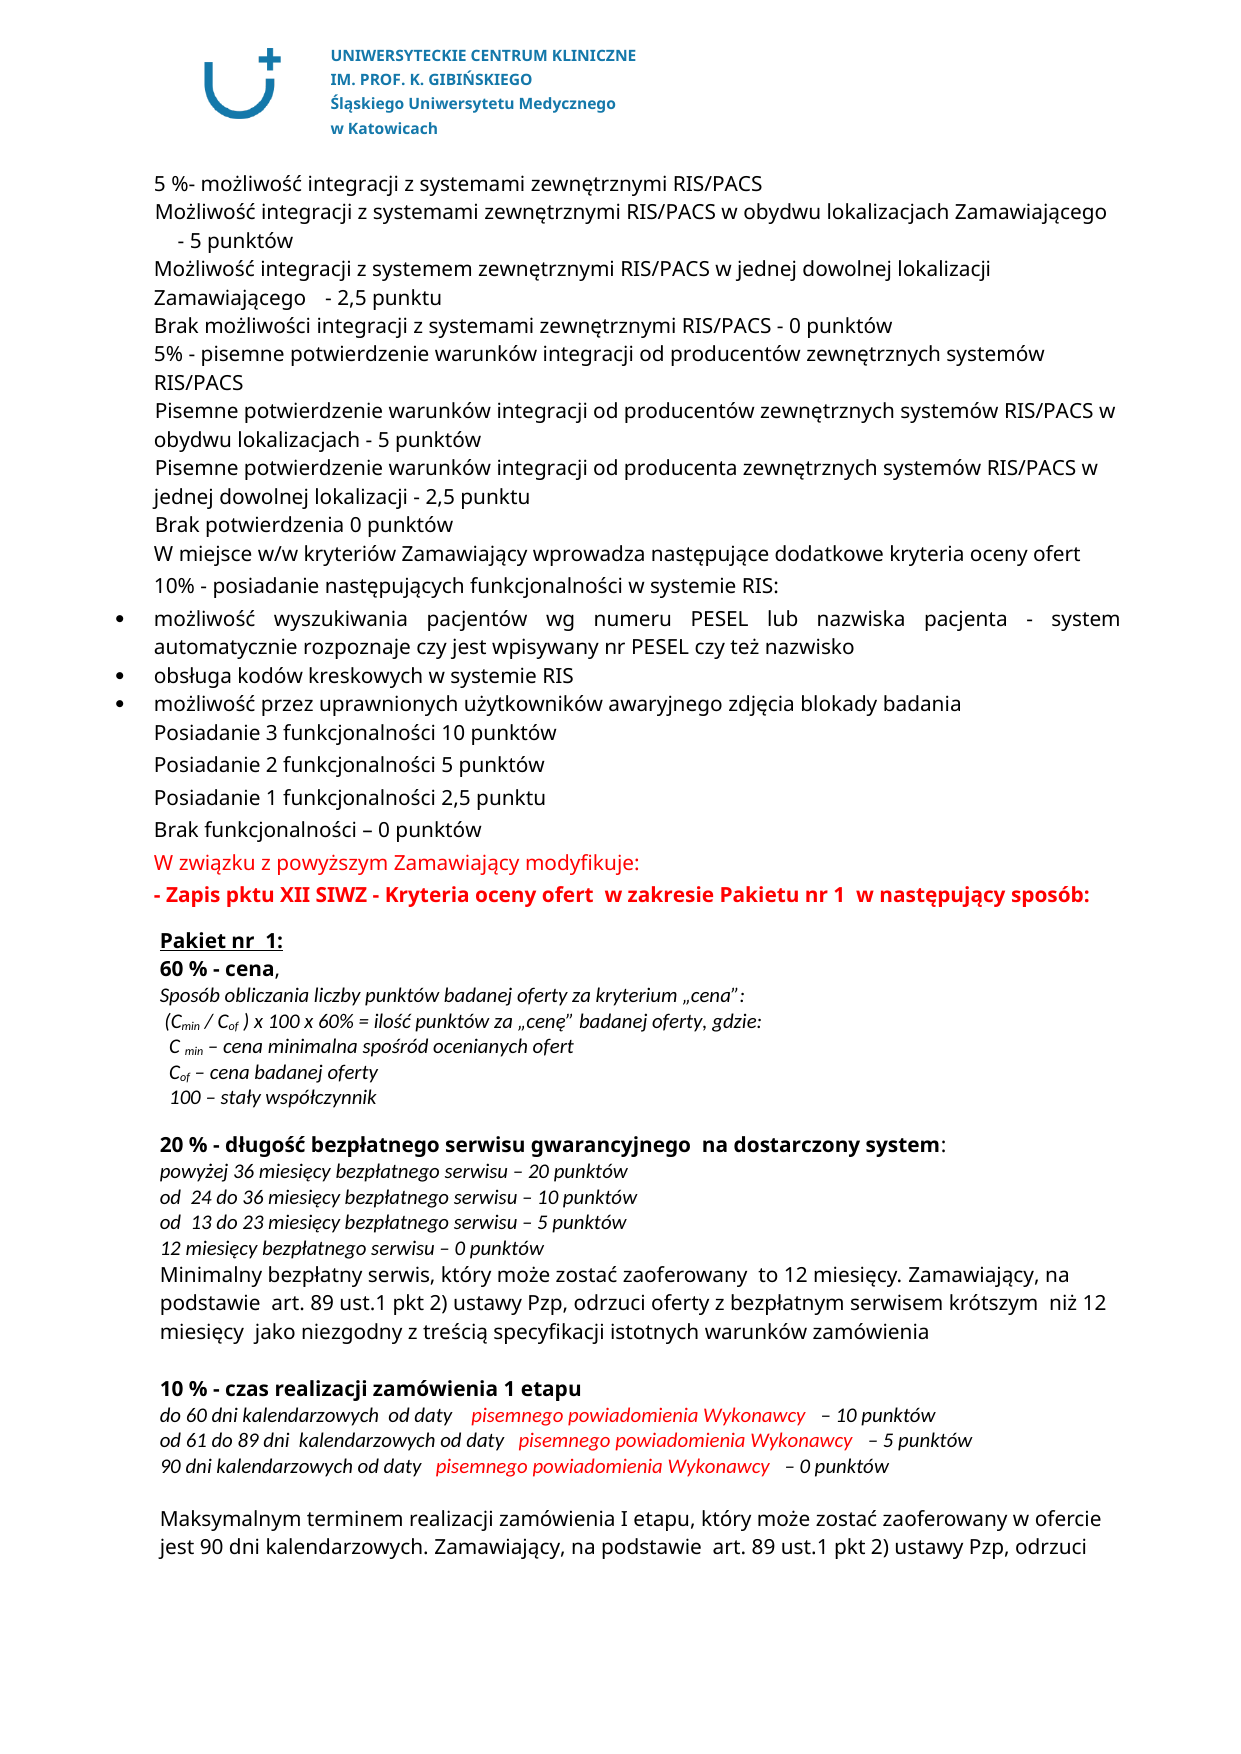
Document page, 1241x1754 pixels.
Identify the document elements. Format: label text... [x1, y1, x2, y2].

text 90 dni kalendarzowych od daty pisemnego powiadomienia Wykonawcy – 0 punktów [159, 1453, 1122, 1478]
list obsługa kodów kreskowych w systemie RIS [116, 661, 1122, 689]
text 5 %- możliwość integracji z systemami zewnętrznymi RIS/PACS [154, 169, 1122, 197]
picture [204, 48, 281, 119]
text 10 % - czas realizacji zamówienia 1 etapu [159, 1374, 1122, 1402]
text od 61 do 89 dni kalendarzowych od daty pisemnego powiadomienia Wykonawcy – 5 punktów [159, 1428, 1122, 1453]
text do 60 dni kalendarzowych od daty pisemnego powiadomienia Wykonawcy – 10 punktów [159, 1402, 1122, 1428]
text 100 – stały współczynnik [159, 1084, 1122, 1110]
text Pakiet nr 1: [159, 926, 1122, 954]
text Posiadanie 3 funkcjonalności 10 punktów [154, 718, 1122, 746]
text Pisemne potwierdzenie warunków integracji od producentów zewnętrznych systemów RIS/PACS w obydwu lokalizacjach - 5 punktów [154, 396, 1122, 453]
text C min – cena minimalna spośród ocenianych ofert [159, 1033, 1122, 1059]
text Możliwość integracji z systemem zewnętrznymi RIS/PACS w jednej dowolnej lokalizacji Zamawiającego - 2,5 punktu [154, 254, 1122, 311]
text Posiadanie 1 funkcjonalności 2,5 punktu [154, 783, 1122, 811]
text Brak możliwości integracji z systemami zewnętrznymi RIS/PACS - 0 punktów [154, 311, 1122, 339]
text od 13 do 23 miesięcy bezpłatnego serwisu – 5 punktów [159, 1209, 1122, 1235]
text Pisemne potwierdzenie warunków integracji od producenta zewnętrznych systemów RIS/PACS w jednej dowolnej lokalizacji - 2,5 punktu [154, 453, 1122, 510]
text Minimalny bezpłatny serwis, który może zostać zaoferowany to 12 miesięcy. Zamawiający, na podstawie art. 89 ust.1 pkt 2) ustawy Pzp, odrzuci oferty z bezpłatnym serwisem krótszym niż 12 miesięcy jako niezgodny z treścią specyfikacji istotnych warunków zamówienia [159, 1260, 1122, 1345]
text W miejsce w/w kryteriów Zamawiający wprowadza następujące dodatkowe kryteria oceny ofert [154, 539, 1122, 567]
text 20 % - długość bezpłatnego serwisu gwarancyjnego na dostarczony system: [159, 1130, 1122, 1158]
text - Zapis pktu XII SIWZ - Kryteria oceny ofert w zakresie Pakietu nr 1 w następujący sposób: [154, 881, 1122, 909]
text Brak funkcjonalności – 0 punktów [154, 815, 1122, 844]
text od 24 do 36 miesięcy bezpłatnego serwisu – 10 punktów [159, 1184, 1122, 1209]
list możliwość przez uprawnionych użytkowników awaryjnego zdjęcia blokady badania [116, 689, 1122, 718]
text 60 % - cena, [159, 954, 1122, 983]
list możliwość wyszukiwania pacjentów wg numeru PESEL lub nazwiska pacjenta - system automatycznie rozpoznaje czy jest wpisywany nr PESEL czy też nazwisko [116, 604, 1122, 661]
text (Cmin / Cof ) x 100 x 60% = ilość punktów za „cenę” badanej oferty, gdzie: [159, 1008, 1122, 1033]
text 10% - posiadanie następujących funkcjonalności w systemie RIS: [154, 571, 1122, 600]
text Posiadanie 2 funkcjonalności 5 punktów [154, 750, 1122, 779]
text W związku z powyższym Zamawiający modyfikuje: [154, 848, 1122, 876]
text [159, 1504, 1122, 1561]
text Brak potwierdzenia 0 punktów [154, 510, 1122, 539]
text Sposób obliczania liczby punktów badanej oferty za kryterium „cena”: [159, 983, 1122, 1008]
text 12 miesięcy bezpłatnego serwisu – 0 punktów [159, 1235, 1122, 1260]
text Cof – cena badanej oferty [159, 1059, 1122, 1084]
text 5% - pisemne potwierdzenie warunków integracji od producentów zewnętrznych systemów RIS/PACS [154, 339, 1122, 396]
text powyżej 36 miesięcy bezpłatnego serwisu – 20 punktów [159, 1158, 1122, 1184]
text Możliwość integracji z systemami zewnętrznymi RIS/PACS w obydwu lokalizacjach Zamawiającego - 5 punktów [154, 197, 1122, 254]
